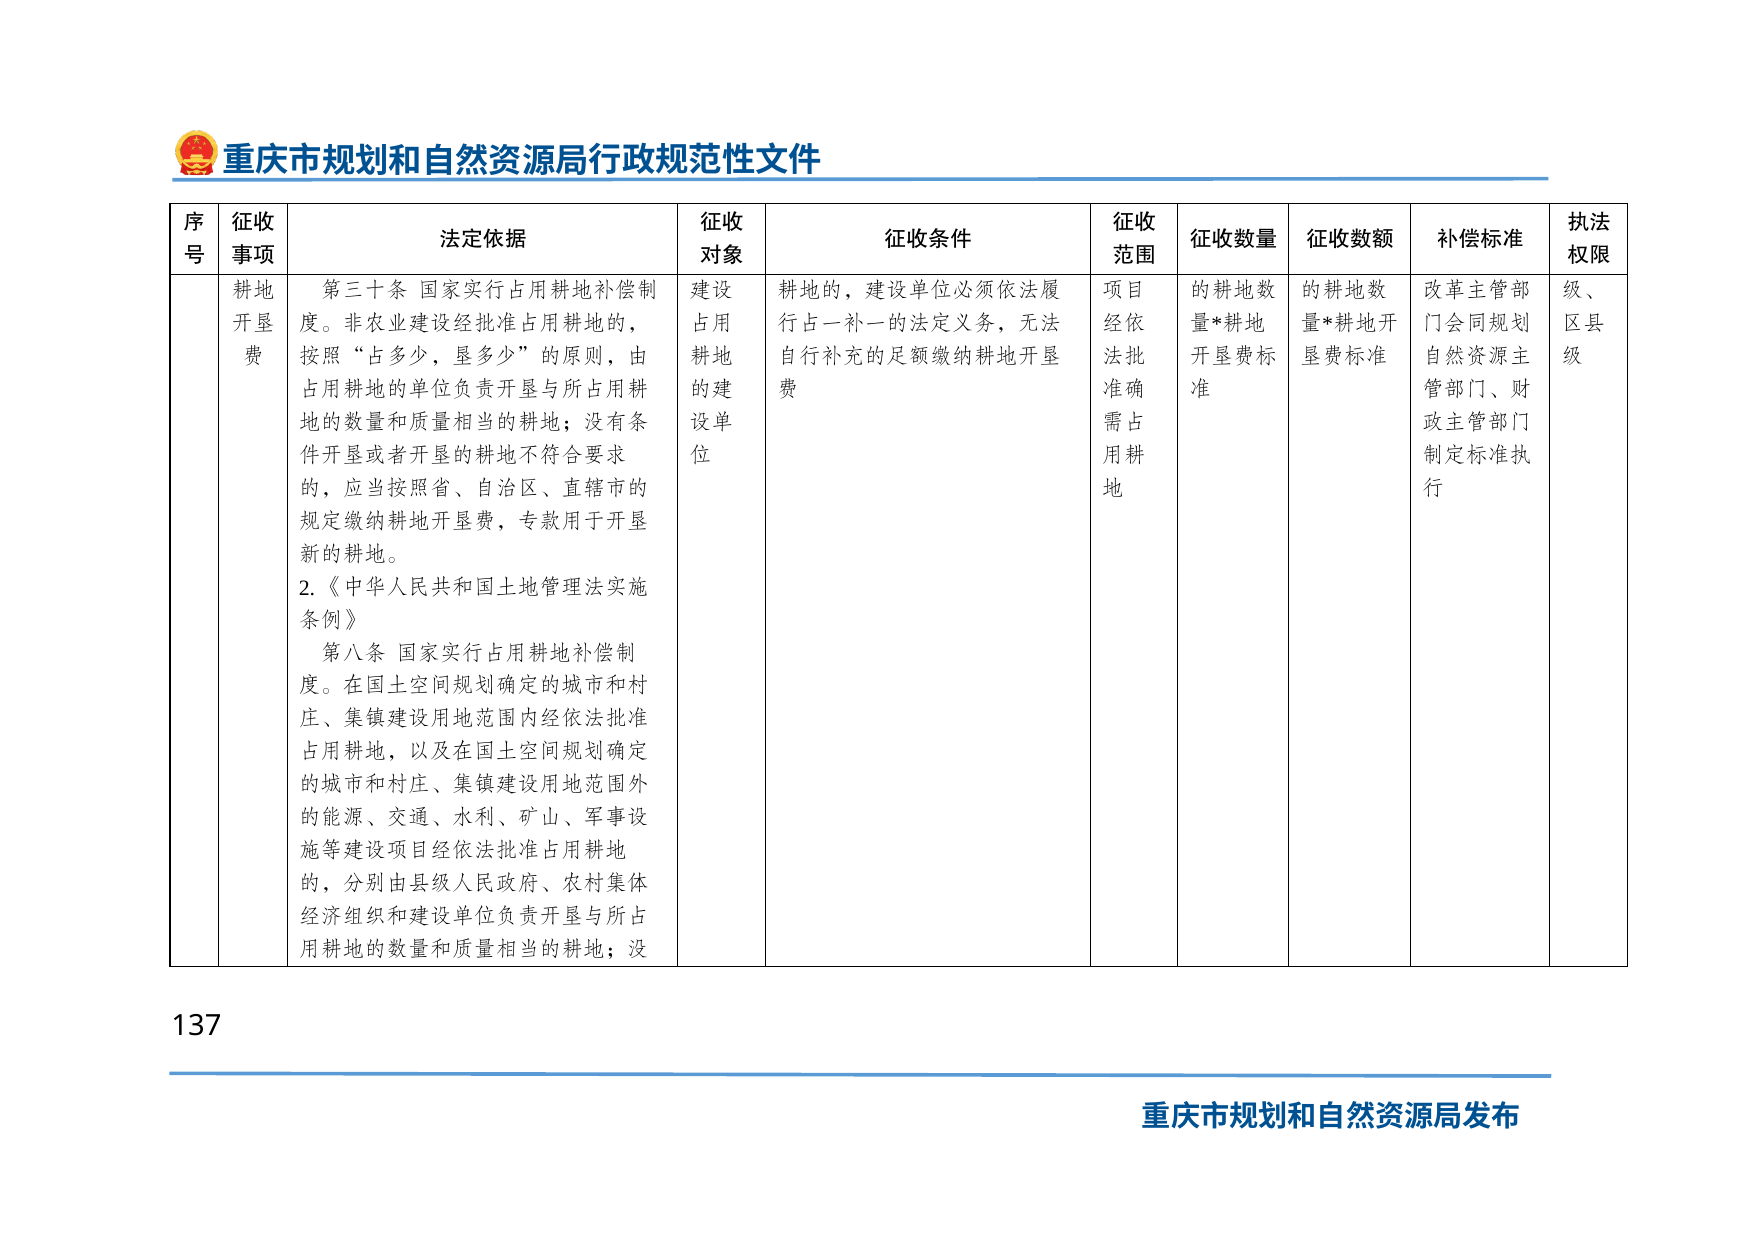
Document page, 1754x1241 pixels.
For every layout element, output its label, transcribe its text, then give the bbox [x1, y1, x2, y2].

picture [171, 128, 222, 179]
table_header 征收数额 [1289, 204, 1410, 273]
table_cell 根据占用的耕地数量*耕地开垦费标准 [1178, 275, 1288, 966]
table_cell 2 [171, 275, 218, 966]
table_cell 市级、区县级 [1550, 275, 1627, 966]
table_header 征收数量 [1178, 204, 1288, 273]
table_header 执法权限 [1550, 204, 1627, 273]
table_cell 建设项目经依法批准确需占用耕地 [1091, 275, 1177, 966]
table_header 征收对象 [678, 204, 765, 273]
table_cell 非农建设占用耕地的建设单位 [678, 275, 765, 966]
table_cell 征收耕地开垦费 [219, 275, 287, 966]
table_header 征收条件 [766, 204, 1090, 273]
table_header 法定依据 [288, 204, 677, 273]
table_header 序号 [171, 204, 218, 273]
table_cell 根据占用的耕地数量*耕地开垦费标准 [1289, 275, 1410, 966]
table_header 补偿标准 [1411, 204, 1549, 273]
table_cell 建设项目经依法批准确需占用耕地的，建设单位必须依法履行占一补一的法定义务，无法自行补充的足额缴纳耕地开垦费 [766, 275, 1090, 966]
table_header 征收事项 [219, 204, 287, 273]
table_header 征收范围 [1091, 204, 1177, 273]
table_cell 根据市发展改革主管部门会同规划自然资源主管部门、财政主管部门制定标准执行 [1411, 275, 1549, 966]
